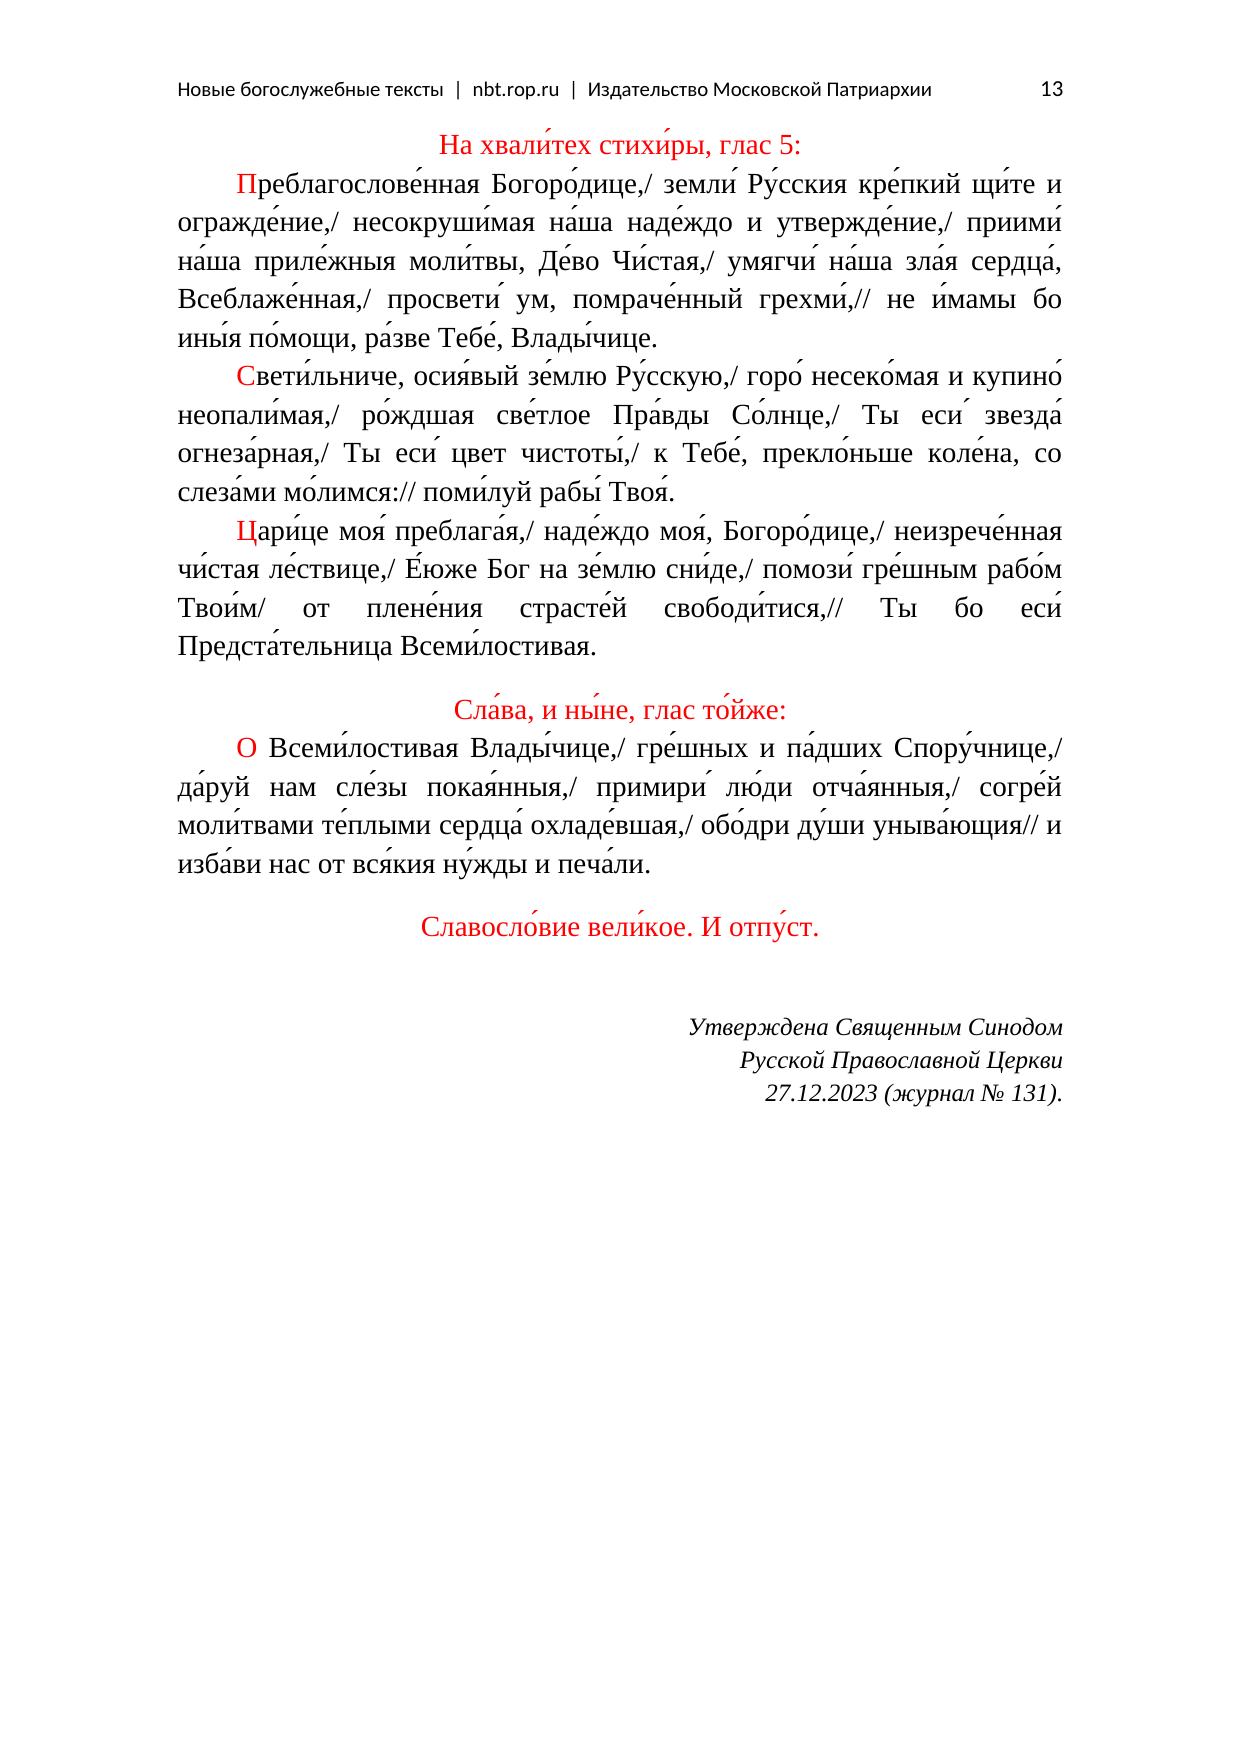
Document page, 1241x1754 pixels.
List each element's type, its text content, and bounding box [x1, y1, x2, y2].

text Цари́це моя́ преблага́я,/ наде́ждо моя́, Богоро́дице,/ неизрече́нная чи́стая ле́ствице,/ Е́юже Бог на зе́млю сни́де,/ помози́ гре́шным рабо́м Твои́м/ от плене́ния страсте́й свободи́тися,// Ты бо еси́ Предста́тельница Всеми́лостивая. [177, 513, 1063, 662]
text Славосло́вие вели́кое. И отпу́ст. [177, 909, 1063, 943]
text О Всеми́лостивая Влады́чице,/ гре́шных и па́дших Спору́чнице,/ да́руй нам сле́зы покая́нныя,/ примири́ лю́ди отча́янныя,/ согре́й моли́твами те́плыми сердца́ охладе́вшая,/ обо́дри ду́ши уныва́ющия// и изба́ви нас от вся́кия ну́жды и печа́ли. [177, 730, 1063, 879]
text На хвали́тех стихи́ры, глас 5: [177, 127, 1063, 161]
text Утверждена Священным Синодом [177, 1012, 1063, 1040]
text Сла́ва, и ны́не, глас то́йже: [177, 692, 1063, 725]
text Преблагослове́нная Богоро́дице,/ земли́ Ру́сския кре́пкий щи́те и огражде́ние,/ несокруши́мая на́ша наде́ждо и утвержде́ние,/ приими́ на́ша приле́жныя моли́твы, Де́во Чи́стая,/ умягчи́ на́ша зла́я сердца́, Всеблаже́нная,/ просвети́ ум, помраче́нный грехми́,// не и́мамы бо ины́я по́мощи, ра́зве Тебе́, Влады́чице. [177, 166, 1063, 353]
text 27.12.2023 (журнал № 131). [177, 1078, 1063, 1106]
text Свети́льниче, осия́вый зе́млю Ру́сскую,/ горо́ несеко́мая и купино́ неопали́мая,/ ро́ждшая све́тлое Пра́вды Со́лнце,/ Ты еси́ звезда́ огнеза́рная,/ Ты еси́ цвет чистоты́,/ к Тебе́, прекло́ньше коле́на, со слеза́ми мо́лимся:// поми́луй рабы́ Твоя́. [177, 358, 1063, 508]
text Русской Православной Церкви [177, 1045, 1063, 1073]
